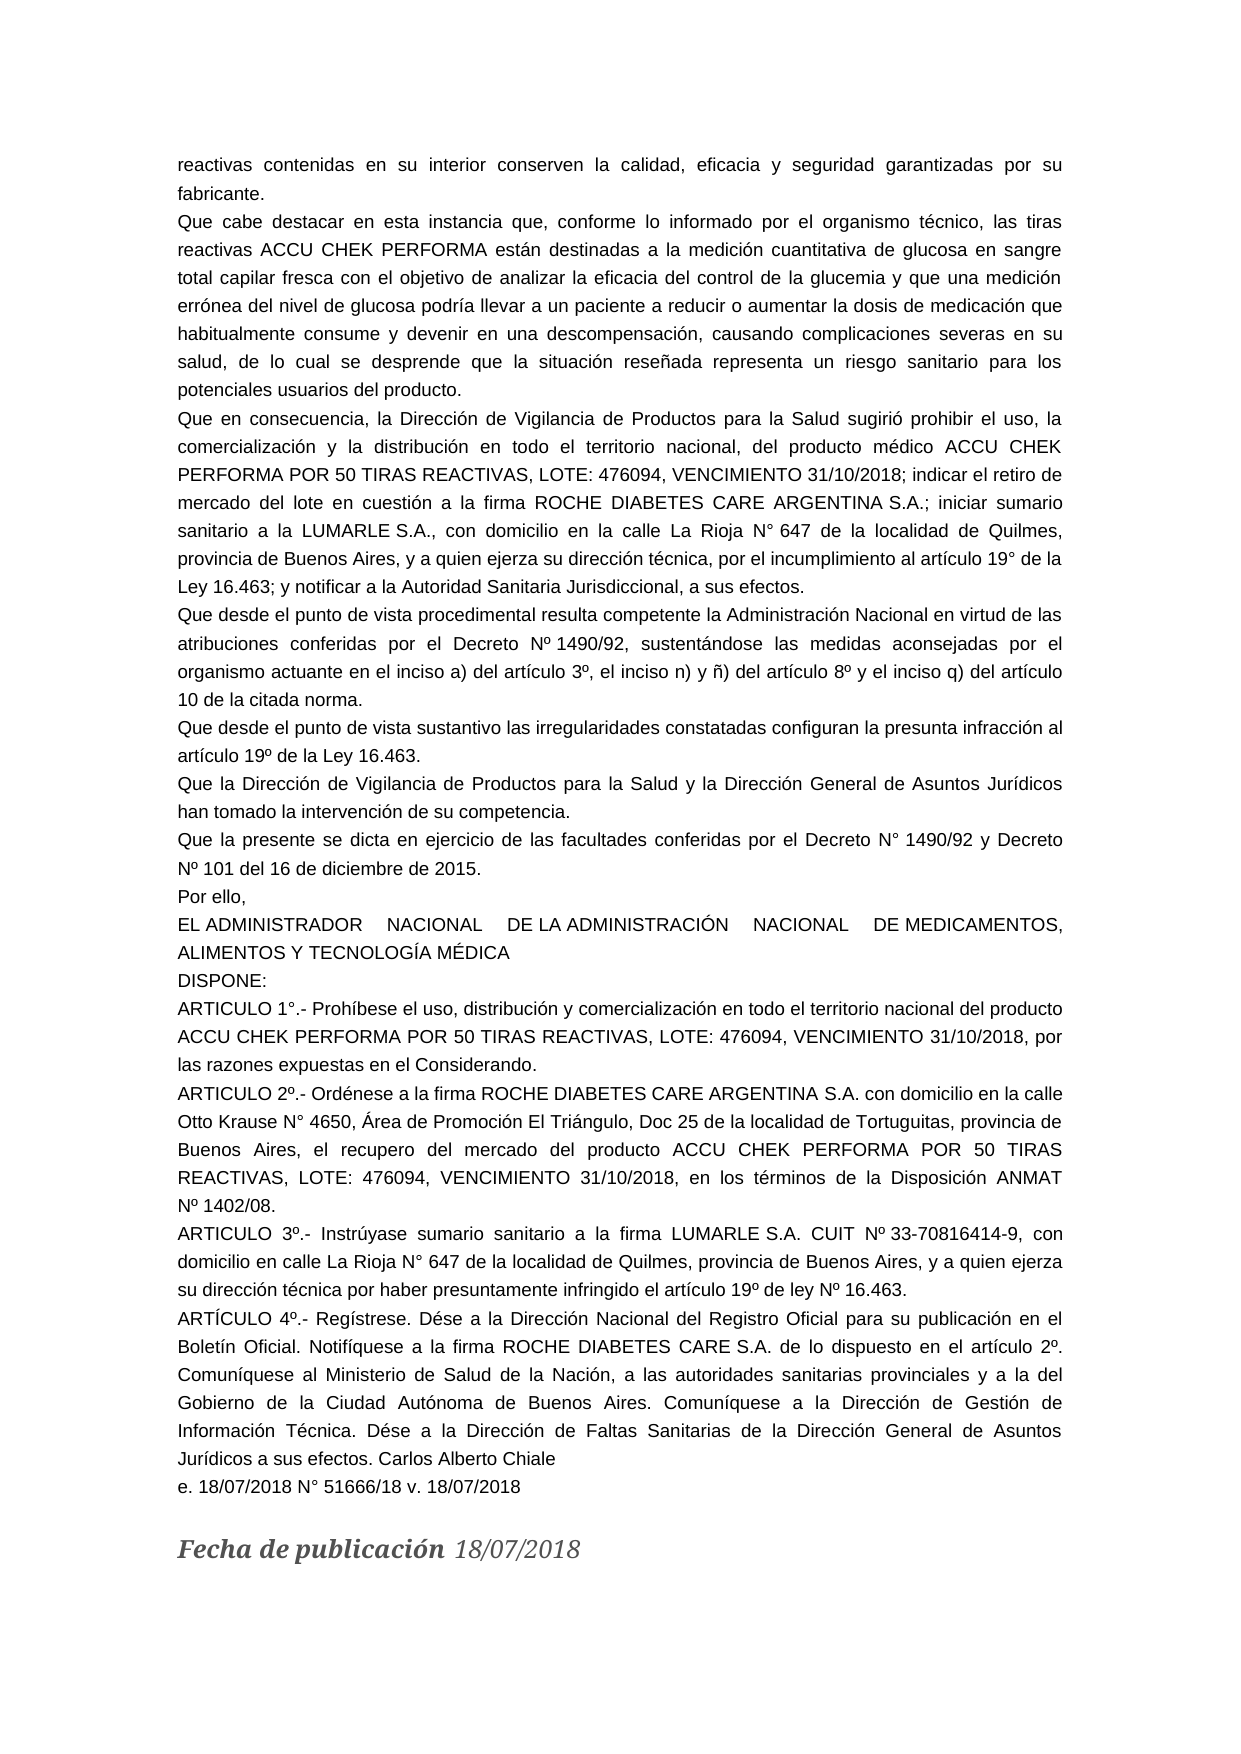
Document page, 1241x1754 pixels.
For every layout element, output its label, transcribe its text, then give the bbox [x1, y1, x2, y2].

text DISPONE: [177, 963, 1063, 991]
text Que la Dirección de Vigilancia de Productos para la Salud y la Dirección General de Asuntos Jurídicos han tomado la intervención de su competencia. [177, 766, 1063, 823]
text Que desde el punto de vista sustantivo las irregularidades constatadas configuran la presunta infracción al artículo 19º de la Ley 16.463. [177, 710, 1063, 766]
text ARTÍCULO 4º.- Regístrese. Dése a la Dirección Nacional del Registro Oficial para su publicación en el Boletín Oficial. Notifíquese a la firma ROCHE DIABETES CARE S.A. de lo dispuesto en el artículo 2º. Comuníquese al Ministerio de Salud de la Nación, a las autoridades sanitarias provinciales y a la del Gobierno de la Ciudad Autónoma de Buenos Aires. Comuníquese a la Dirección de Gestión de Información Técnica. Dése a la Dirección de Faltas Sanitarias de la Dirección General de Asuntos Jurídicos a sus efectos. Carlos Alberto Chiale [177, 1301, 1063, 1469]
text EL ADMINISTRADOR NACIONAL DE LA ADMINISTRACIÓN NACIONAL DE MEDICAMENTOS, ALIMENTOS Y TECNOLOGÍA MÉDICA [177, 907, 1063, 963]
text Fecha de publicación 18/07/2018 [177, 1532, 1063, 1566]
text Que la presente se dicta en ejercicio de las facultades conferidas por el Decreto N° 1490/92 y Decreto Nº 101 del 16 de diciembre de 2015. [177, 823, 1063, 879]
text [177, 148, 1063, 204]
text Por ello, [177, 879, 1063, 907]
text Que cabe destacar en esta instancia que, conforme lo informado por el organismo técnico, las tiras reactivas ACCU CHEK PERFORMA están destinadas a la medición cuantitativa de glucosa en sangre total capilar fresca con el objetivo de analizar la eficacia del control de la glucemia y que una medición errónea del nivel de glucosa podría llevar a un paciente a reducir o aumentar la dosis de medicación que habitualmente consume y devenir en una descompensación, causando complicaciones severas en su salud, de lo cual se desprende que la situación reseñada representa un riesgo sanitario para los potenciales usuarios del producto. [177, 204, 1063, 401]
text ARTICULO 1°.- Prohíbese el uso, distribución y comercialización en todo el territorio nacional del producto ACCU CHEK PERFORMA POR 50 TIRAS REACTIVAS, LOTE: 476094, VENCIMIENTO 31/10/2018, por las razones expuestas en el Considerando. [177, 991, 1063, 1076]
text e. 18/07/2018 N° 51666/18 v. 18/07/2018 [177, 1469, 1063, 1498]
text Que desde el punto de vista procedimental resulta competente la Administración Nacional en virtud de las atribuciones conferidas por el Decreto Nº 1490/92, sustentándose las medidas aconsejadas por el organismo actuante en el inciso a) del artículo 3º, el inciso n) y ñ) del artículo 8º y el inciso q) del artículo 10 de la citada norma. [177, 598, 1063, 710]
text ARTICULO 2º.- Ordénese a la firma ROCHE DIABETES CARE ARGENTINA S.A. con domicilio en la calle Otto Krause N° 4650, Área de Promoción El Triángulo, Doc 25 de la localidad de Tortuguitas, provincia de Buenos Aires, el recupero del mercado del producto ACCU CHEK PERFORMA POR 50 TIRAS REACTIVAS, LOTE: 476094, VENCIMIENTO 31/10/2018, en los términos de la Disposición ANMAT Nº 1402/08. [177, 1076, 1063, 1216]
text Que en consecuencia, la Dirección de Vigilancia de Productos para la Salud sugirió prohibir el uso, la comercialización y la distribución en todo el territorio nacional, del producto médico ACCU CHEK PERFORMA POR 50 TIRAS REACTIVAS, LOTE: 476094, VENCIMIENTO 31/10/2018; indicar el retiro de mercado del lote en cuestión a la firma ROCHE DIABETES CARE ARGENTINA S.A.; iniciar sumario sanitario a la LUMARLE S.A., con domicilio en la calle La Rioja N° 647 de la localidad de Quilmes, provincia de Buenos Aires, y a quien ejerza su dirección técnica, por el incumplimiento al artículo 19° de la Ley 16.463; y notificar a la Autoridad Sanitaria Jurisdiccional, a sus efectos. [177, 401, 1063, 598]
text ARTICULO 3º.- Instrúyase sumario sanitario a la firma LUMARLE S.A. CUIT Nº 33-70816414-9, con domicilio en calle La Rioja N° 647 de la localidad de Quilmes, provincia de Buenos Aires, y a quien ejerza su dirección técnica por haber presuntamente infringido el artículo 19º de ley Nº 16.463. [177, 1216, 1063, 1301]
